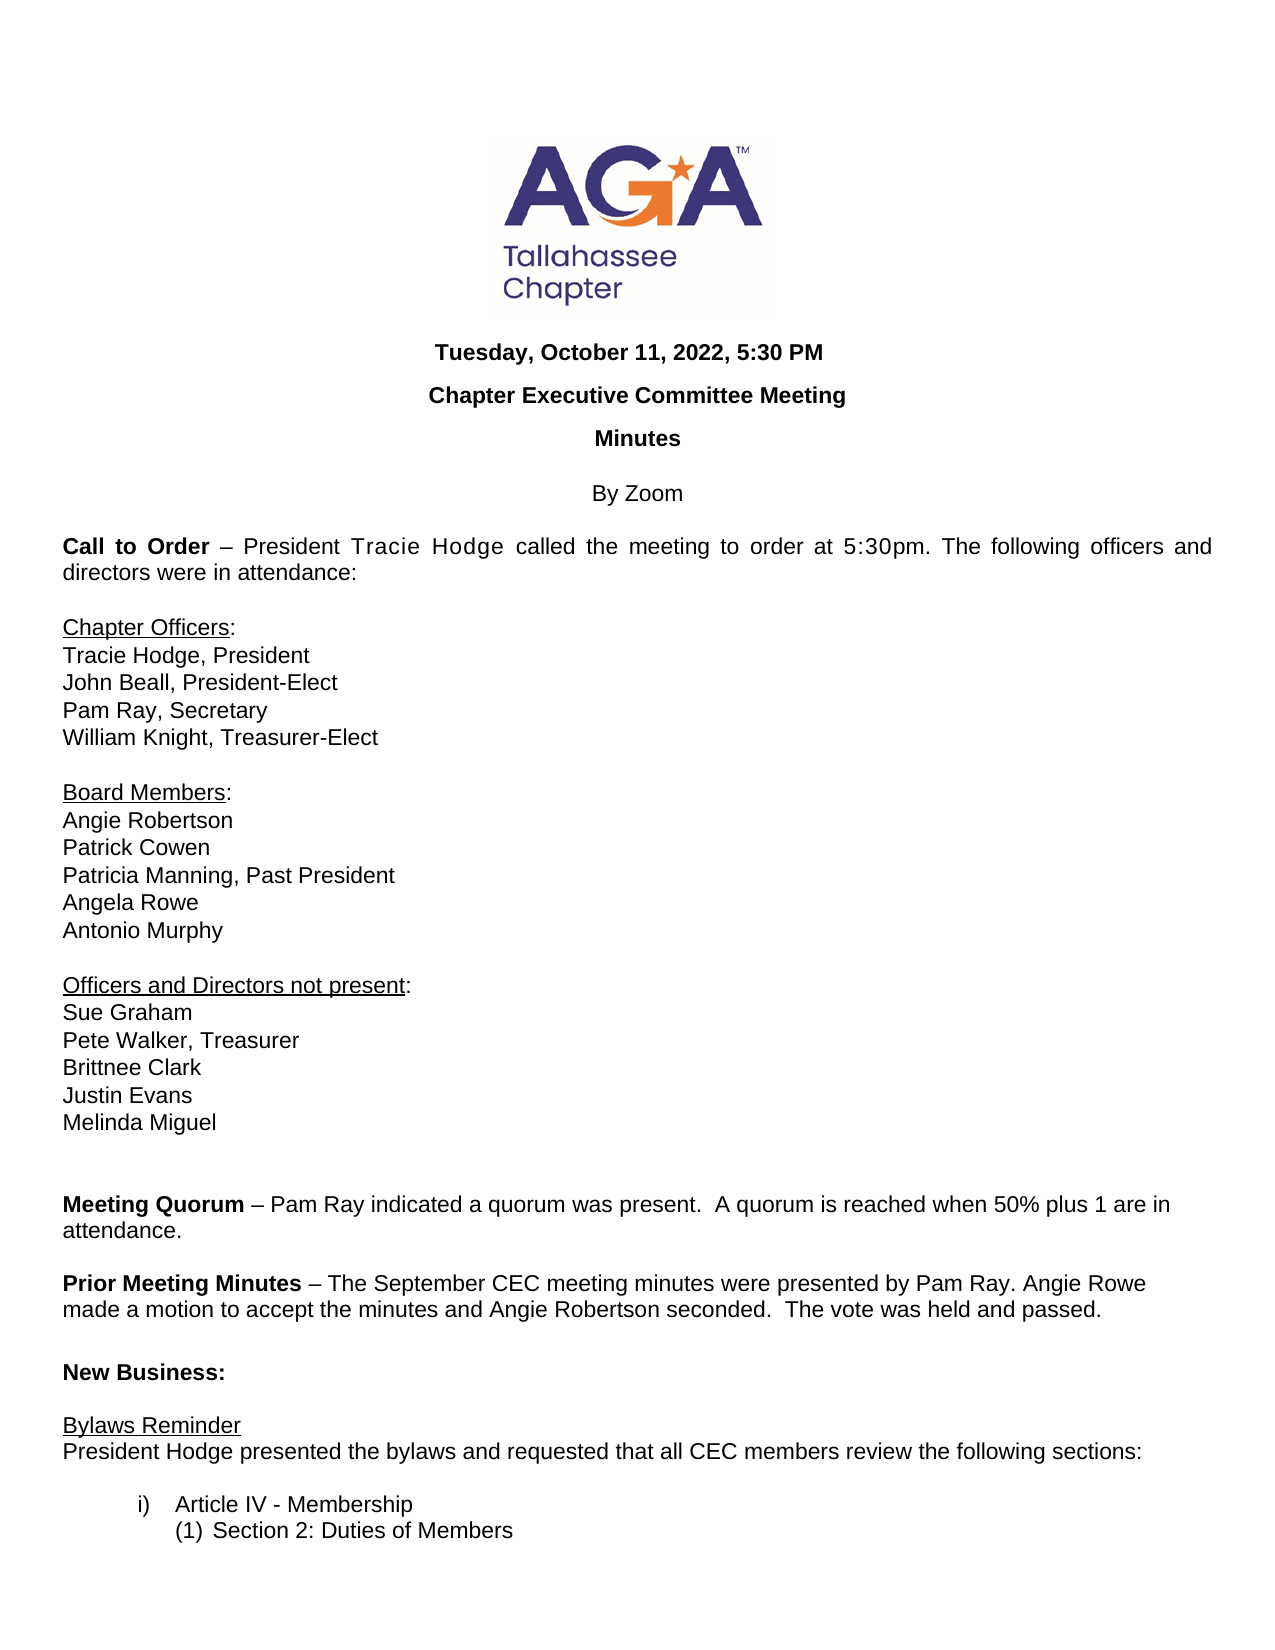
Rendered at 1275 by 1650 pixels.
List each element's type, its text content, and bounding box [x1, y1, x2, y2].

text Prior Meeting Minutes – The September CEC meeting minutes were presented by Pam Ray. Angie Rowe made a motion to accept the minutes and Angie Robertson seconded. The vote was held and passed. [62, 1270, 1194, 1322]
text Meeting Quorum – Pam Ray indicated a quorum was present. A quorum is reached when 50% plus 1 are in attendance. [62, 1191, 1212, 1243]
subtitle Tuesday, October 11, 2022, 5:30 PM [75, 339, 846, 365]
text Brittnee Clark [62, 1054, 1212, 1081]
text Angela Rowe [62, 889, 1212, 916]
subtitle Minutes [479, 424, 797, 451]
text William Knight, Treasurer-Elect [62, 724, 1212, 751]
text John Beall, President-Elect [62, 669, 1212, 696]
text Board Members: [62, 779, 1212, 806]
text Patrick Cowen [62, 834, 1212, 861]
list Section 2: Duties of Members [175, 1517, 1212, 1543]
text Bylaws Reminder [62, 1412, 1212, 1438]
text Officers and Directors not present: [62, 972, 1212, 998]
text Sue Graham [62, 999, 1212, 1026]
text By Zoom [62, 480, 1212, 506]
text Angie Robertson [62, 807, 1212, 833]
text Chapter Officers: [62, 614, 1212, 641]
text Justin Evans [62, 1082, 1212, 1108]
text Pete Walker, Treasurer [62, 1027, 1212, 1053]
subtitle Chapter Executive Committee Meeting [75, 382, 846, 408]
text Call to Order – President Tracie Hodge called the meeting to order at 5:30pm. The following officers and directors were in attendance: [62, 533, 1212, 586]
text Tracie Hodge, President [62, 642, 1212, 668]
text Patricia Manning, Past President [62, 862, 1212, 888]
text President Hodge presented the bylaws and requested that all CEC members review the following sections: [62, 1438, 1212, 1464]
list Article IV - Membership [137, 1491, 1212, 1517]
text Melinda Miguel [62, 1109, 1212, 1136]
text Antonio Murphy [62, 917, 1212, 943]
picture [495, 141, 772, 315]
text Pam Ray, Secretary [62, 697, 1212, 723]
subtitle New Business: [62, 1359, 1212, 1385]
